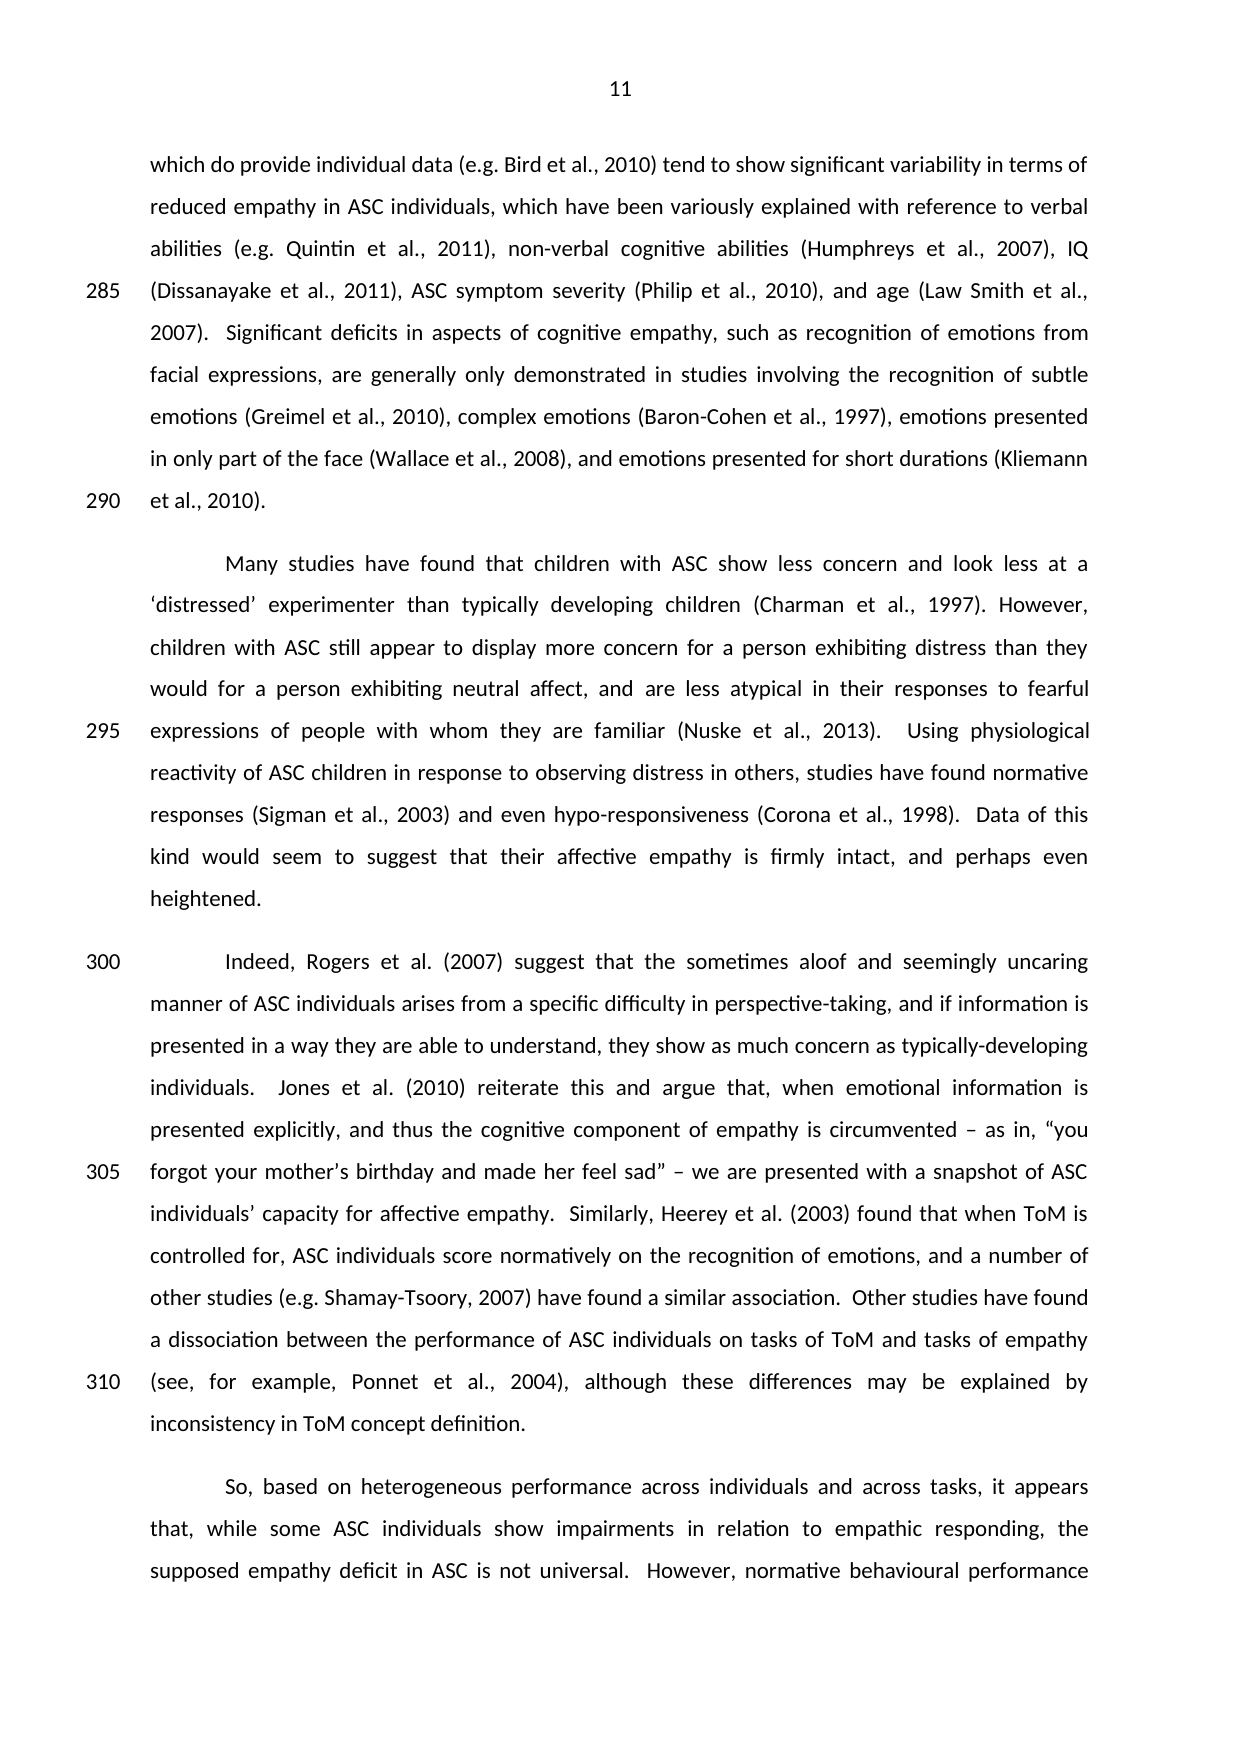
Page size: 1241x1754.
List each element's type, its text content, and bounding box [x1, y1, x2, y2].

text Many studies have found that children with ASC show less concern and look less at a ‘distressed’ experimenter than typically developing children (Charman et al., 1997). However, children with ASC still appear to display more concern for a person exhibiting distress than they would for a person exhibiting neutral affect, and are less atypical in their responses to fearful expressions of people with whom they are familiar (Nuske et al., 2013). Using physiological reactivity of ASC children in response to observing distress in others, studies have found normative responses (Sigman et al., 2003) and even hypo-responsiveness (Corona et al., 1998). Data of this kind would seem to suggest that their affective empathy is firmly intact, and perhaps even heightened. [150, 549, 1090, 912]
text Indeed, Rogers et al. (2007) suggest that the sometimes aloof and seemingly uncaring manner of ASC individuals arises from a specific difficulty in perspective-taking, and if information is presented in a way they are able to understand, they show as much concern as typically-developing individuals. Jones et al. (2010) reiterate this and argue that, when emotional information is presented explicitly, and thus the cognitive component of empathy is circumvented – as in, “you forgot your mother’s birthday and made her feel sad” – we are presented with a snapshot of ASC individuals’ capacity for affective empathy. Similarly, Heerey et al. (2003) found that when ToM is controlled for, ASC individuals score normatively on the recognition of emotions, and a number of other studies (e.g. Shamay-Tsoory, 2007) have found a similar association. Other studies have found a dissociation between the performance of ASC individuals on tasks of ToM and tasks of empathy (see, for example, Ponnet et al., 2004), although these differences may be explained by inconsistency in ToM concept definition. [150, 947, 1090, 1437]
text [150, 150, 1090, 514]
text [150, 1472, 1090, 1584]
